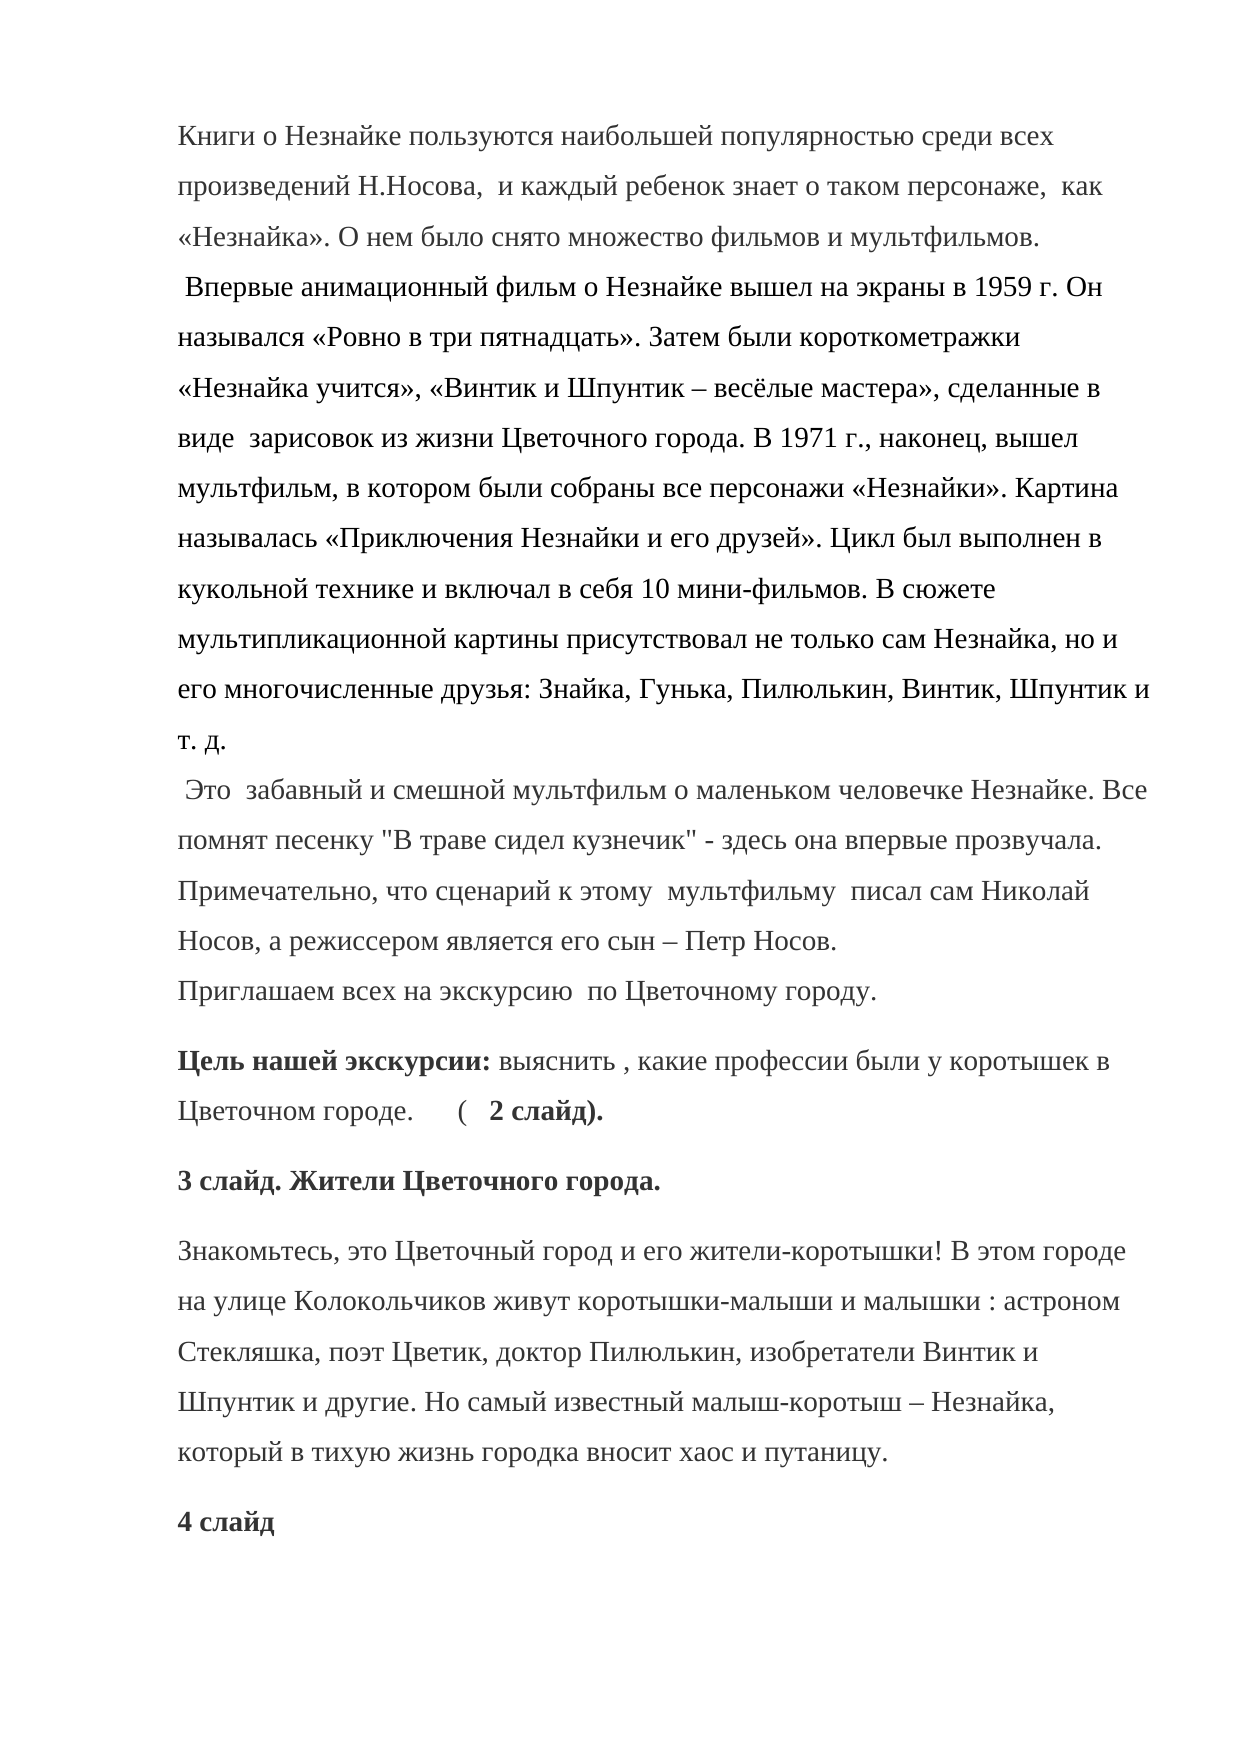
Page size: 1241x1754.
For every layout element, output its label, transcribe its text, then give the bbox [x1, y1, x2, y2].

text Впервые анимационный фильм о Незнайке вышел на экраны в 1959 г. Он назывался «Ровно в три пятнадцать». Затем были короткометражки «Незнайка учится», «Винтик и Шпунтик – весёлые мастера», сделанные в виде зарисовок из жизни Цветочного города. В 1971 г., наконец, вышел мультфильм, в котором были собраны все персонажи «Незнайки». Картина называлась «Приключения Незнайки и его друзей». Цикл был выполнен в кукольной технике и включал в себя 10 мини-фильмов. В сюжете мультипликационной картины присутствовал не только сам Незнайка, но и его многочисленные друзья: Знайка, Гунька, Пилюлькин, Винтик, Шпунтик и т. д. [177, 269, 1152, 755]
text Приглашаем всех на экскурсию по Цветочному городу. [177, 973, 1152, 1007]
text Это забавный и смешной мультфильм о маленьком человечке Незнайке. Все помнят песенку "В траве сидел кузнечик" - здесь она впервые прозвучала. Примечательно, что сценарий к этому мультфильму писал сам Николай Носов, а режиссером является его сын – Петр Носов. [177, 772, 1152, 957]
text Цель нашей экскурсии: выяснить , какие профессии были у коротышек в Цветочном городе. ( 2 слайд). [177, 1043, 1152, 1127]
text Знакомьтесь, это Цветочный город и его жители-коротышки! В этом городе на улице Колокольчиков живут коротышки-малыши и малышки : астроном Стекляшка, поэт Цветик, доктор Пилюлькин, изобретатели Винтик и Шпунтик и другие. Но самый известный малыш-коротыш – Незнайка, который в тихую жизнь городка вносит хаос и путаницу. [177, 1233, 1152, 1468]
text Книги о Незнайке пользуются наибольшей популярностью среди всех произведений Н.Носова, и каждый ребенок знает о таком персонаже, как «Незнайка». О нем было снято множество фильмов и мультфильмов. [177, 118, 1152, 252]
text 4 слайд [177, 1504, 1152, 1538]
text 3 слайд. Жители Цветочного города. [177, 1163, 1152, 1197]
